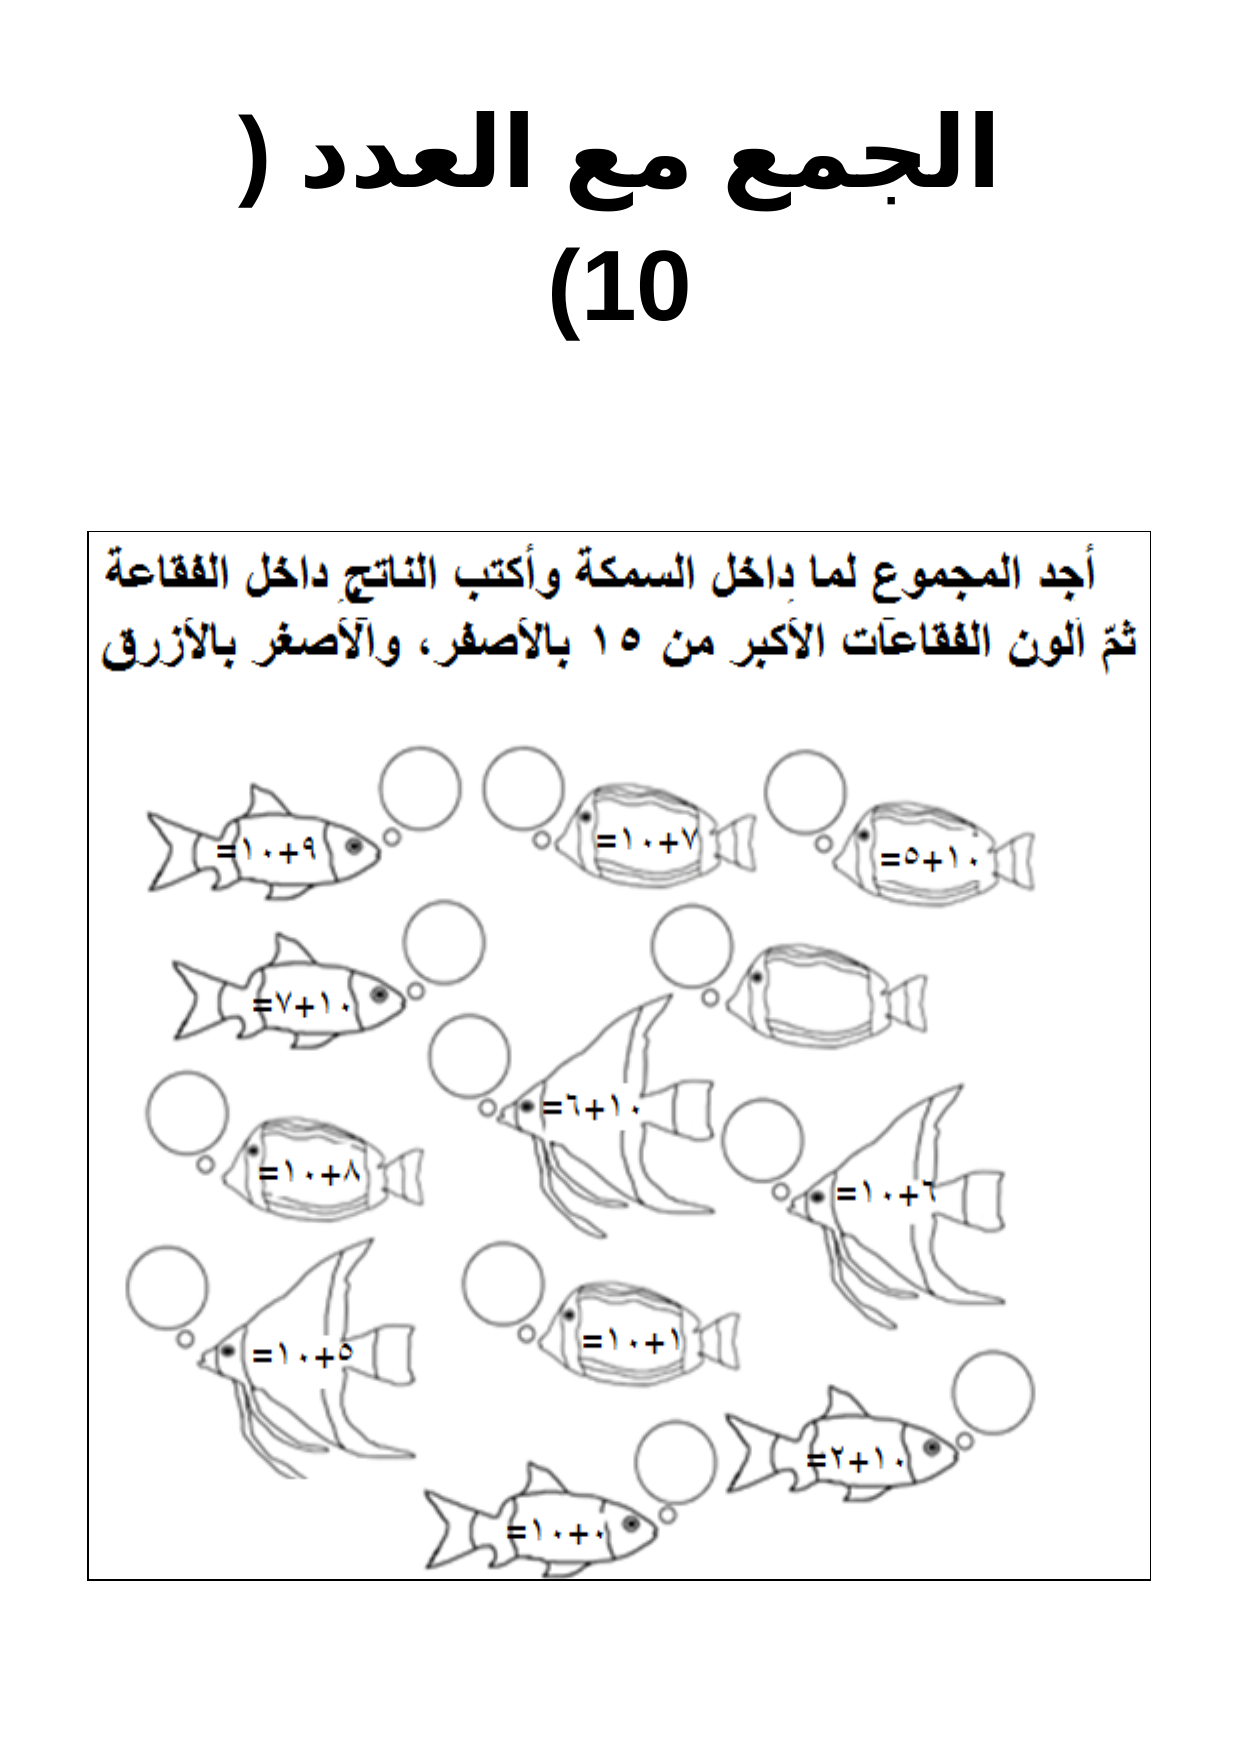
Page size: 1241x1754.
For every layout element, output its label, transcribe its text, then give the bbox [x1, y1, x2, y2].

picture [89, 532, 1150, 1579]
text الجمع مع العدد ( 10) [187, 94, 1053, 341]
